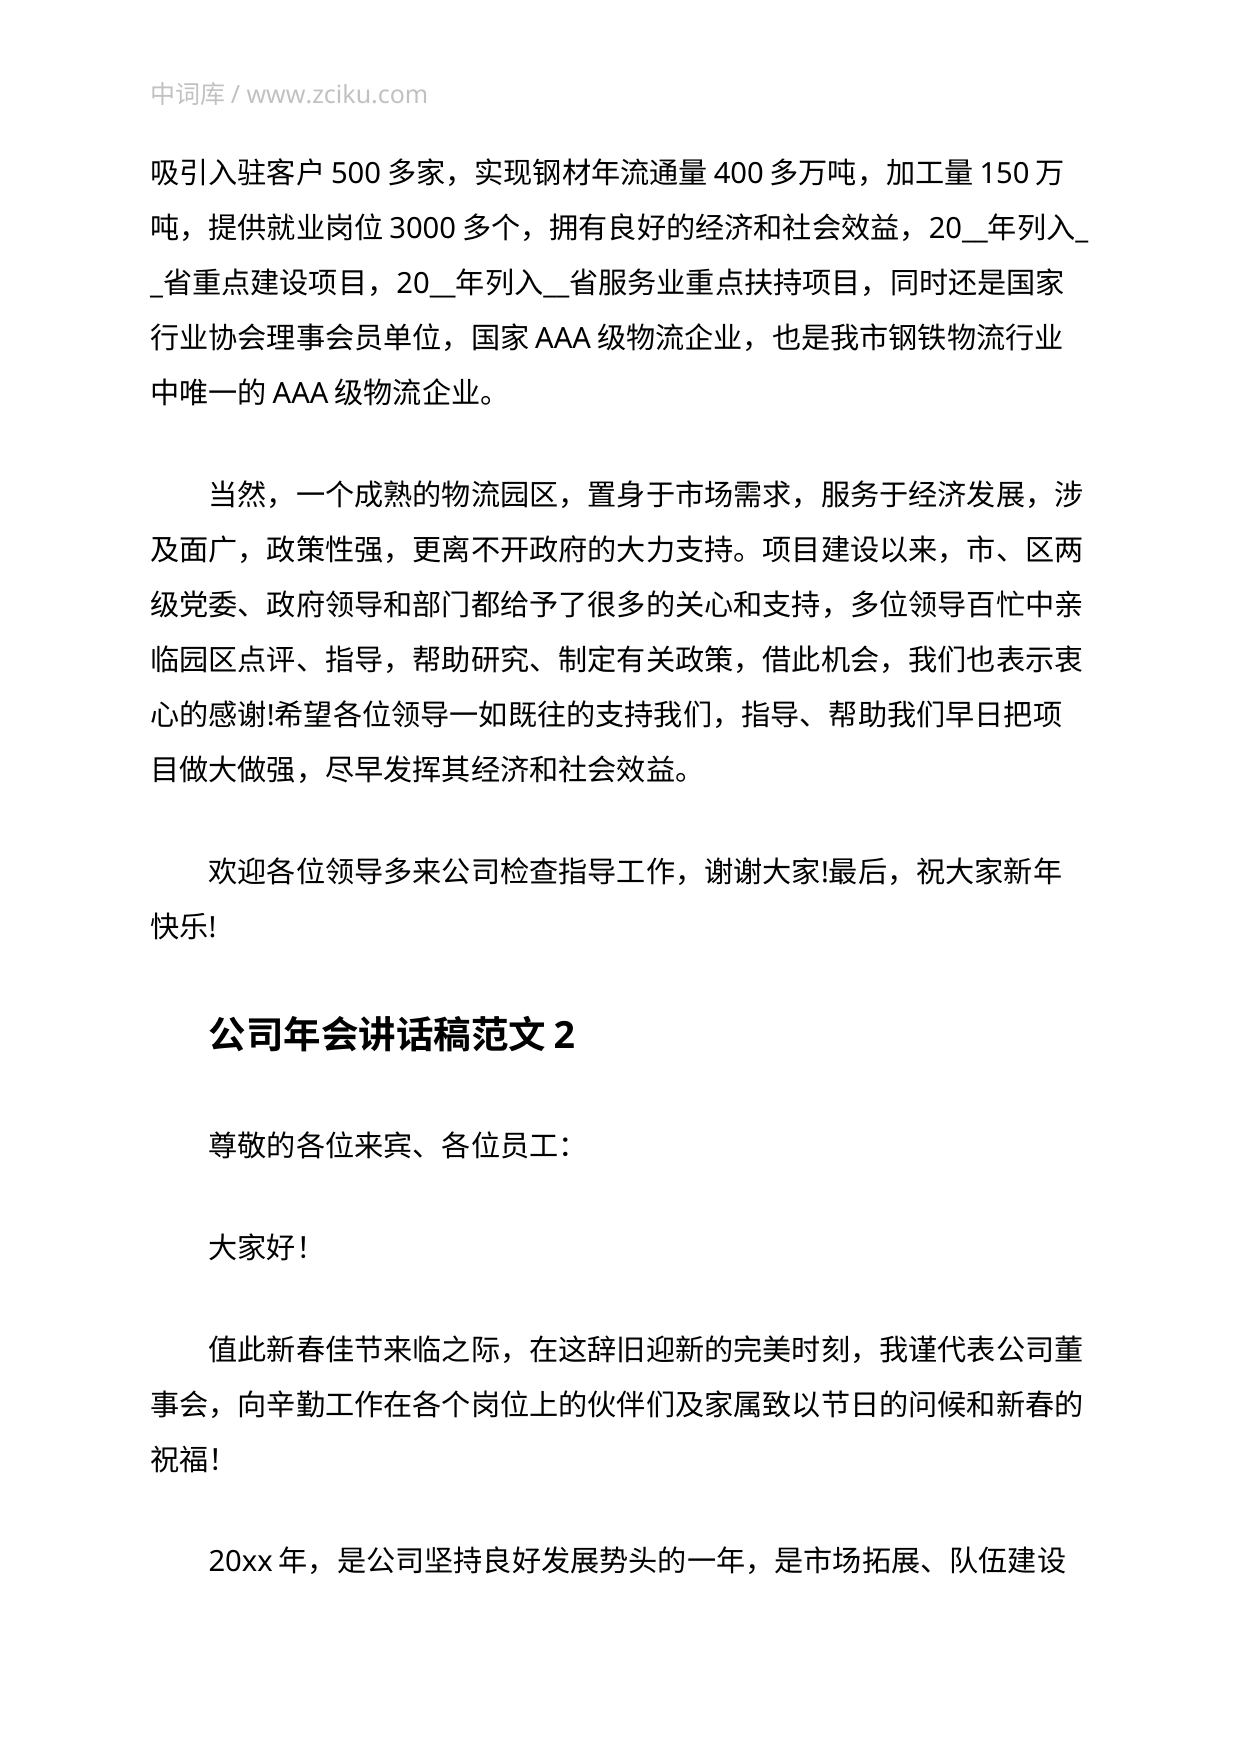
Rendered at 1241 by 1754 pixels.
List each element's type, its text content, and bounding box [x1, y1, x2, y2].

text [150, 150, 1090, 412]
text 大家好！ [150, 1225, 1090, 1267]
text 欢迎各位领导多来公司检查指导工作，谢谢大家!最后，祝大家新年快乐! [150, 848, 1090, 946]
text 公司年会讲话稿范文2 [150, 1005, 1090, 1060]
text 当然，一个成熟的物流园区，置身于市场需求，服务于经济发展，涉及面广，政策性强，更离不开政府的大力支持。项目建设以来，市、区两级党委、政府领导和部门都给予了很多的关心和支持，多位领导百忙中亲临园区点评、指导，帮助研究、制定有关政策，借此机会，我们也表示衷心的感谢!希望各位领导一如既往的支持我们，指导、帮助我们早日把项目做大做强，尽早发挥其经济和社会效益。 [150, 472, 1090, 789]
text 尊敬的各位来宾、各位员工： [150, 1123, 1090, 1165]
text 值此新春佳节来临之际，在这辞旧迎新的完美时刻，我谨代表公司董事会，向辛勤工作在各个岗位上的伙伴们及家属致以节日的问候和新春的祝福！ [150, 1326, 1090, 1478]
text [150, 1538, 1090, 1580]
